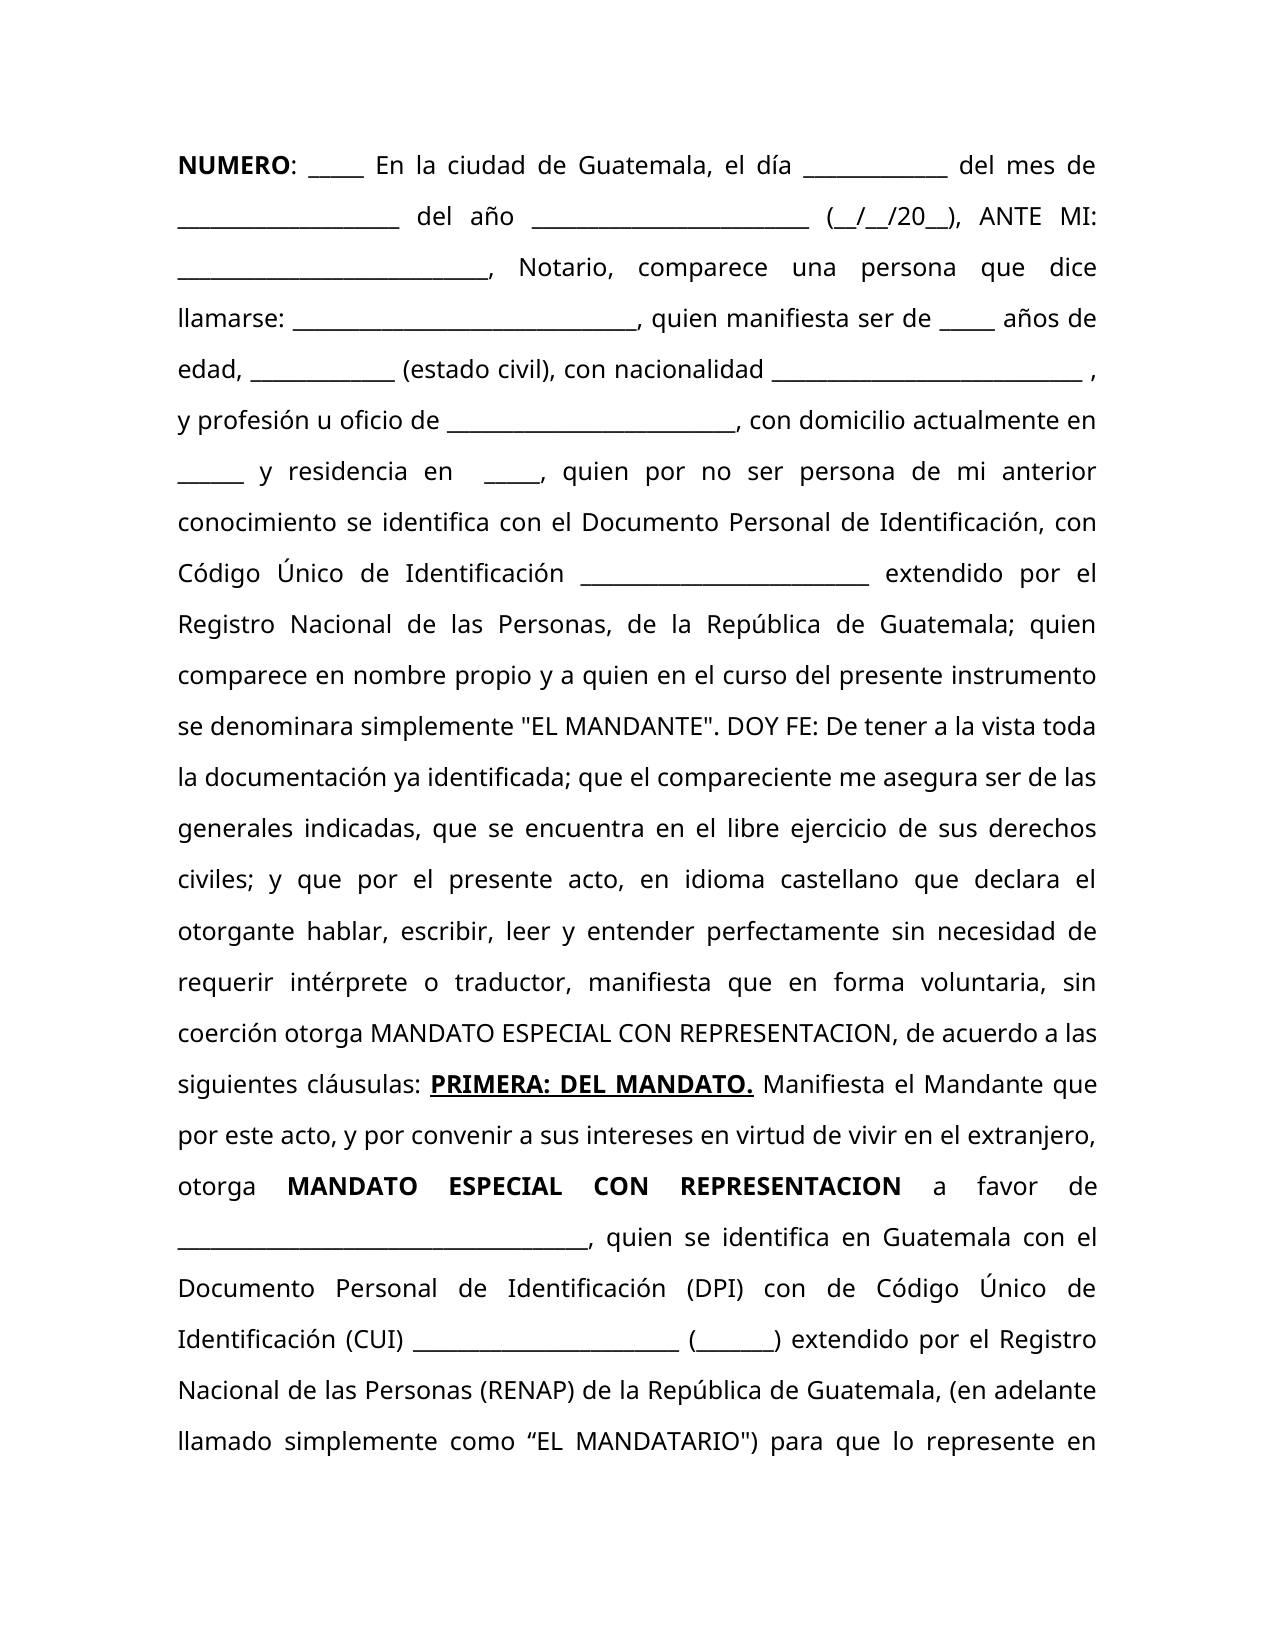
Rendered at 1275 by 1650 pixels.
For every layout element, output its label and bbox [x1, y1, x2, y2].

text [177, 148, 1098, 1458]
